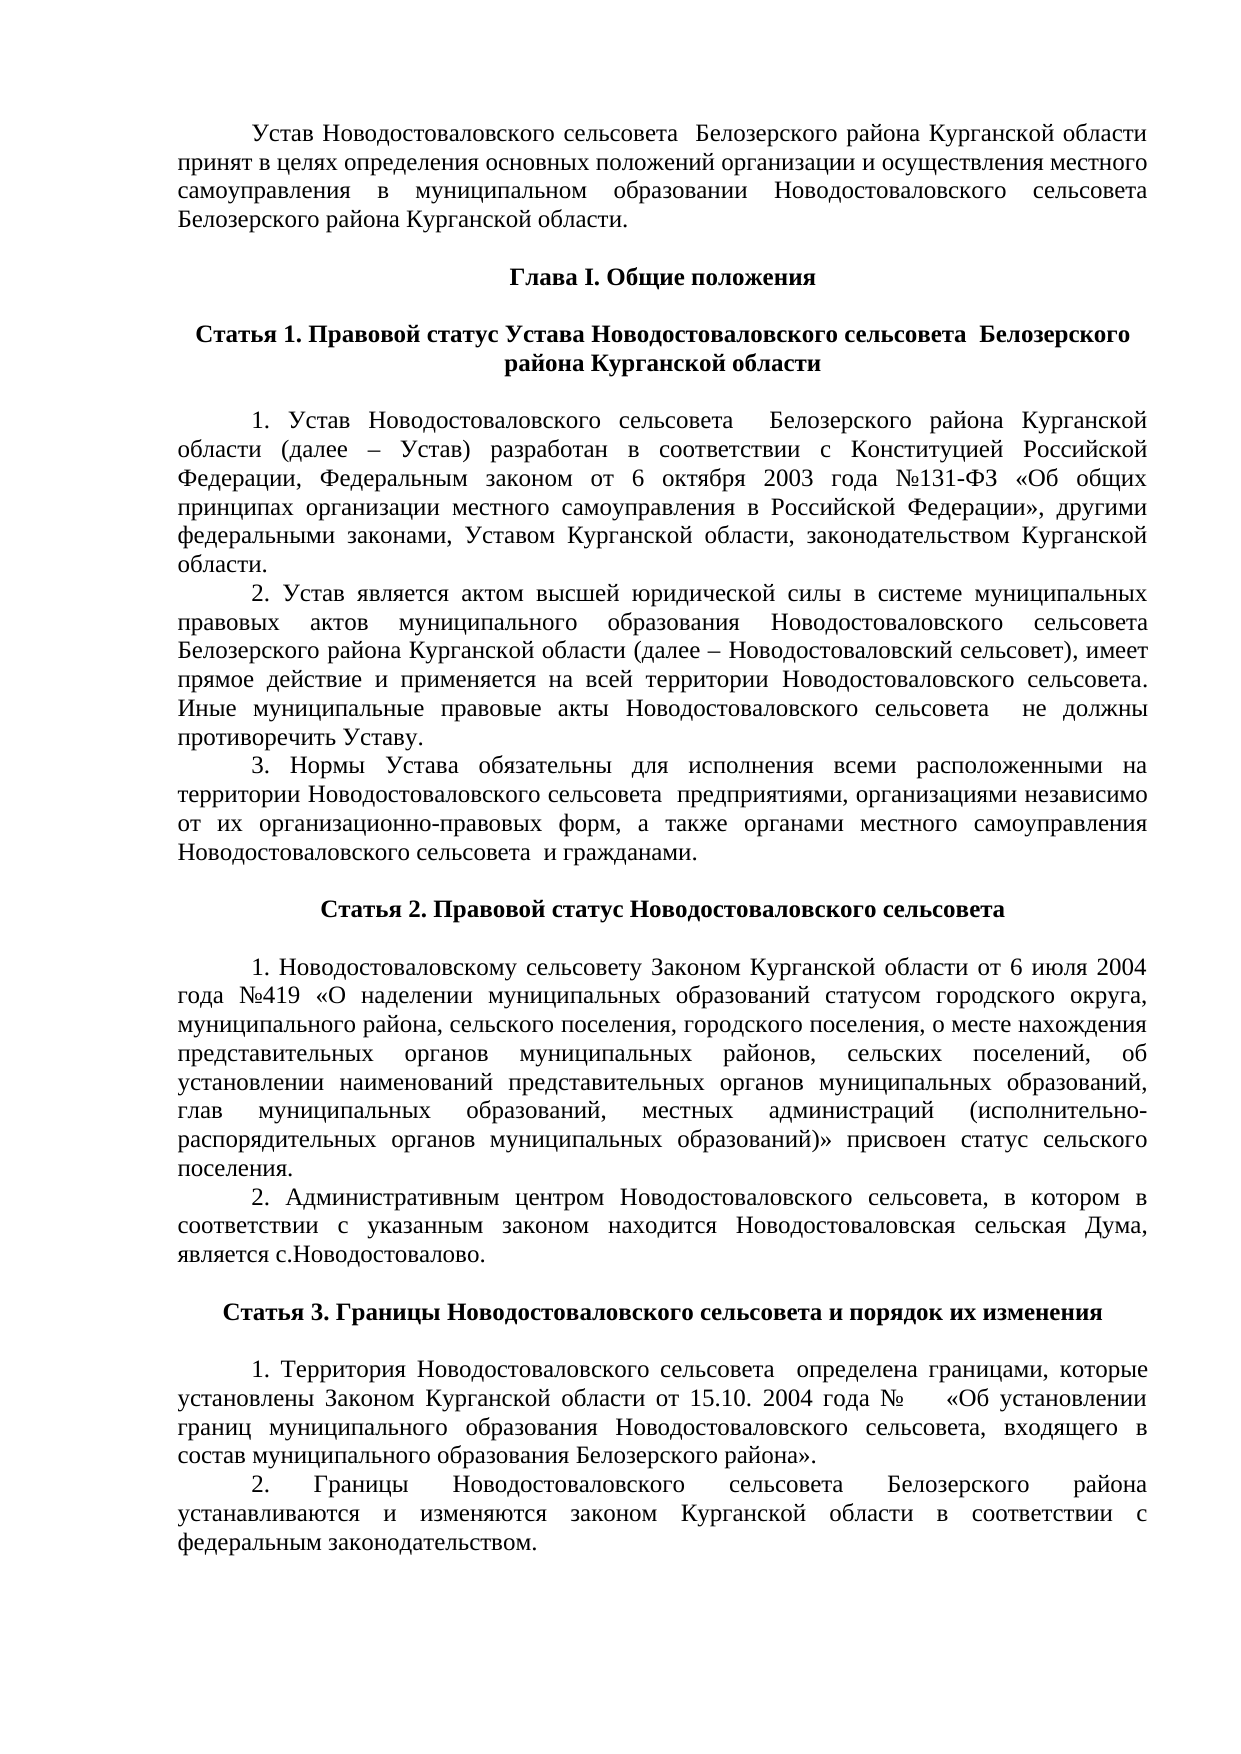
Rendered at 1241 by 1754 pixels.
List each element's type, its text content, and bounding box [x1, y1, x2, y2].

text 2. Административным центром Новодостоваловского сельсовета, в котором в соответствии с указанным законом находится Новодостоваловская сельская Дума, является с.Новодостовалово. [177, 1182, 1148, 1268]
text Статья 1. Правовой статус Устава Новодостоваловского сельсовета Белозерского района Курганской области [177, 319, 1148, 377]
text 2. Устав является актом высшей юридической силы в системе муниципальных правовых актов муниципального образования Новодостоваловского сельсовета Белозерского района Курганской области (далее – Новодостоваловский сельсовет), имеет прямое действие и применяется на всей территории Новодостоваловского сельсовета. Иные муниципальные правовые акты Новодостоваловского сельсовета не должны противоречить Уставу. [177, 578, 1148, 751]
text 1. Территория Новодостоваловского сельсовета определена границами, которые установлены Законом Курганской области от 15.10. 2004 года № «Об установлении границ муниципального образования Новодостоваловского сельсовета, входящего в состав муниципального образования Белозерского района». [177, 1354, 1148, 1469]
text Устав Новодостоваловского сельсовета Белозерского района Курганской области принят в целях определения основных положений организации и осуществления местного самоуправления в муниципальном образовании Новодостоваловского сельсовета Белозерского района Курганской области. [177, 118, 1148, 233]
text 2. Границы Новодостоваловского сельсовета Белозерского района устанавливаются и изменяются законом Курганской области в соответствии с федеральным законодательством. [177, 1469, 1148, 1556]
text Глава I. Общие положения [177, 262, 1148, 291]
text 3. Нормы Устава обязательны для исполнения всеми расположенными на территории Новодостоваловского сельсовета предприятиями, организациями независимо от их организационно-правовых форм, а также органами местного самоуправления Новодостоваловского сельсовета и гражданами. [177, 751, 1148, 866]
text 1. Новодостоваловскому сельсовету Законом Курганской области от 6 июля 2004 года №419 «О наделении муниципальных образований статусом городского округа, муниципального района, сельского поселения, городского поселения, о месте нахождения представительных органов муниципальных районов, сельских поселений, об установлении наименований представительных органов муниципальных образований, глав муниципальных образований, местных администраций (исполнительно-распорядительных органов муниципальных образований)» присвоен статус сельского поселения. [177, 952, 1148, 1182]
text Статья 3. Границы Новодостоваловского сельсовета и порядок их изменения [177, 1297, 1148, 1326]
text 1. Устав Новодостоваловского сельсовета Белозерского района Курганской области (далее – Устав) разработан в соответствии с Конституцией Российской Федерации, Федеральным законом от 6 октября 2003 года №131-ФЗ «Об общих принципах организации местного самоуправления в Российской Федерации», другими федеральными законами, Уставом Курганской области, законодательством Курганской области. [177, 406, 1148, 578]
subtitle Статья 2. Правовой статус Новодостоваловского сельсовета [177, 894, 1148, 923]
